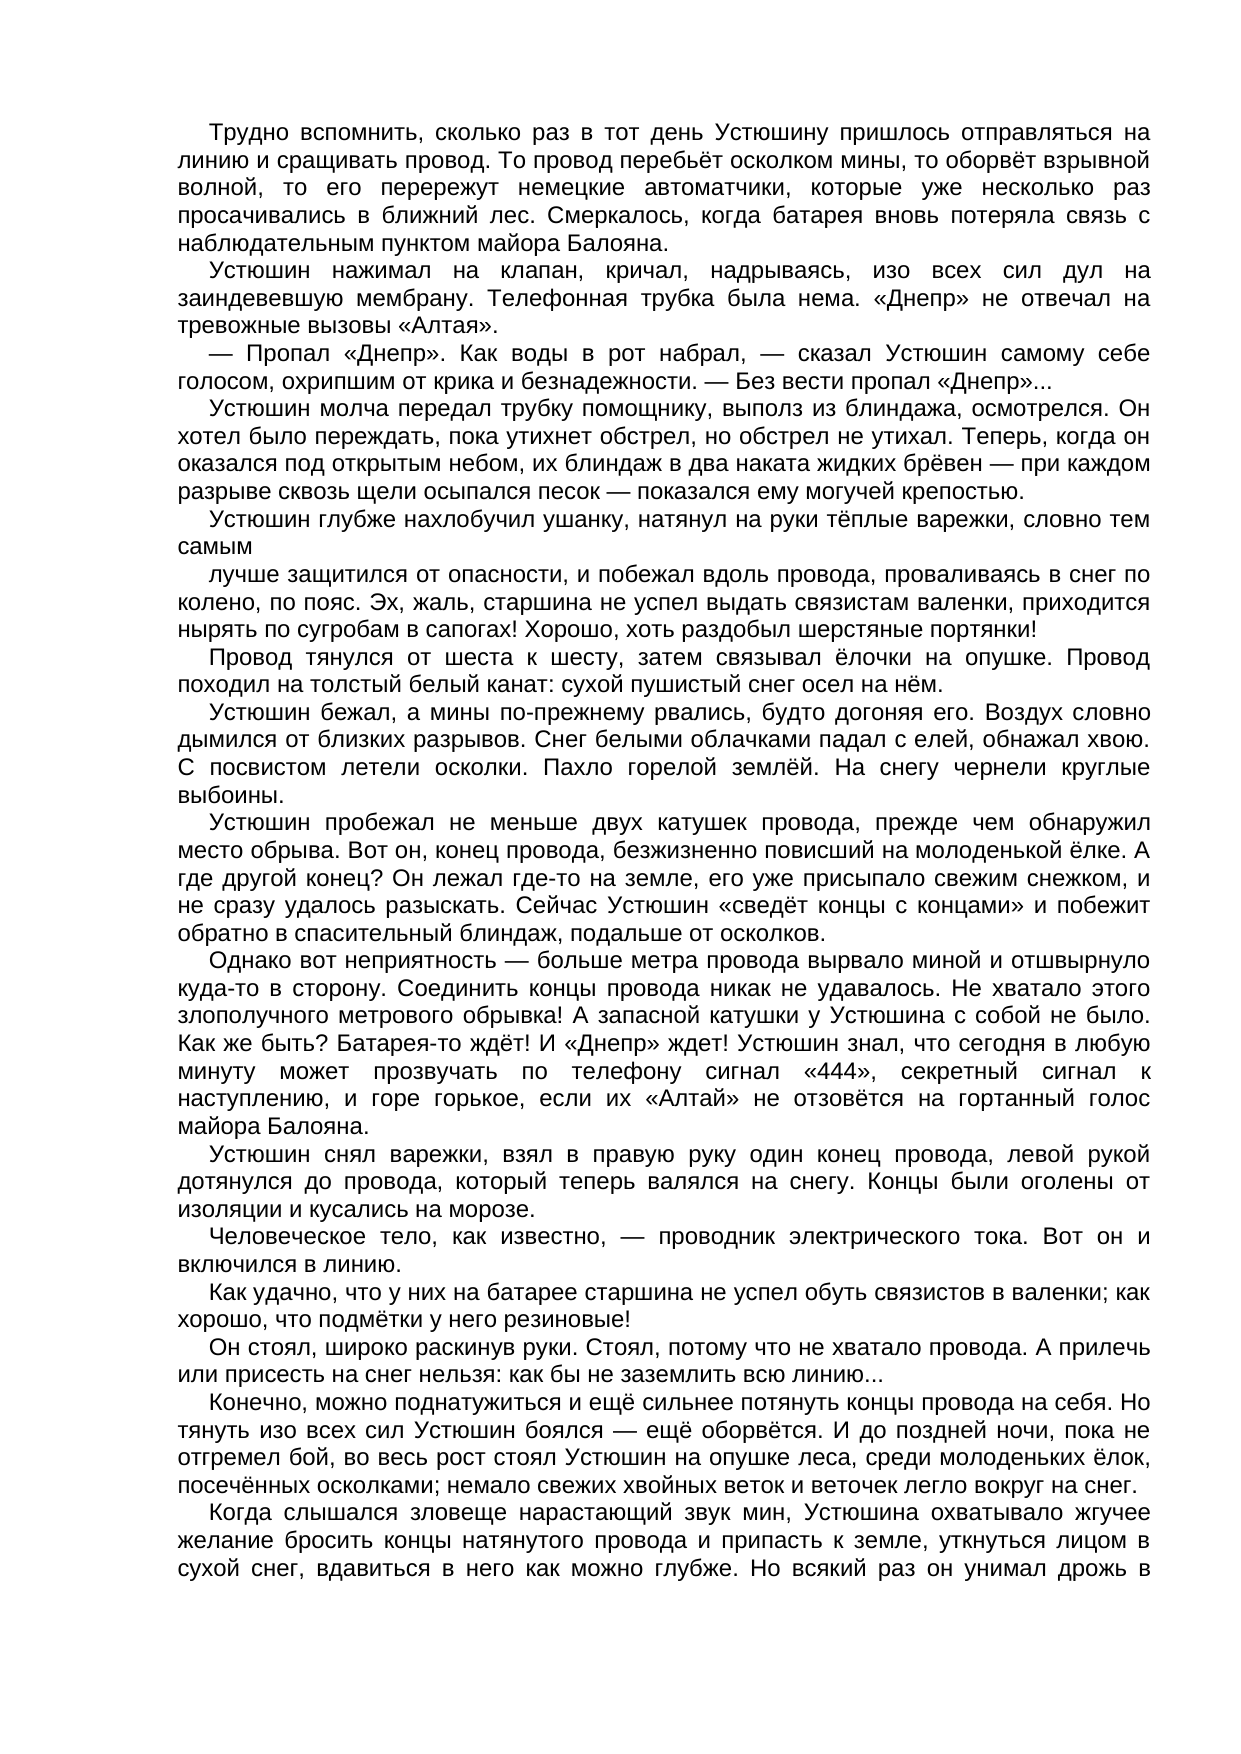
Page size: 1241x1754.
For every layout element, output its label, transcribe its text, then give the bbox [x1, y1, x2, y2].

text Устюшин бежал, а мины по-прежнему рвались, будто догоняя его. Воздух словно дымился от близких разрывов. Снег белыми облачками падал с елей, обнажал хвою. С посвистом летели осколки. Пахло горелой землёй. На снегу чернели круглые выбоины. [177, 698, 1152, 808]
text Устюшин пробежал не меньше двух катушек провода, прежде чем обнаружил место обрыва. Вот он, конец провода, безжизненно повисший на молоденькой ёлке. А где другой конец? Он лежал где-то на земле, его уже присыпало свежим снежком, и не сразу удалось разыскать. Сейчас Устюшин «сведёт концы с концами» и побежит обратно в спасительный блиндаж, подальше от осколков. [177, 808, 1152, 946]
text Однако вот неприятность — больше метра провода вырвало миной и отшвырнуло куда-то в сторону. Соединить концы провода никак не удавалось. Не хватало этого злополучного метрового обрывка! А запасной катушки у Устюшина с собой не было. Как же быть? Батарея-то ждёт! И «Днепр» ждет! Устюшин знал, что сегодня в любую минуту может прозвучать по телефону сигнал «444», секретный сигнал к наступлению, и горе горькое, если их «Алтай» не отзовётся на гортанный голос майора Балояна. [177, 946, 1152, 1139]
text Устюшин глубже нахлобучил ушанку, натянул на руки тёплые варежки, словно тем самым [177, 504, 1152, 560]
text Устюшин снял варежки, взял в правую руку один конец провода, левой рукой дотянулся до провода, который теперь валялся на снегу. Концы были оголены от изоляции и кусались на морозе. [177, 1139, 1152, 1222]
text Человеческое тело, как известно, — проводник электрического тока. Вот он и включился в линию. [177, 1222, 1152, 1277]
text Устюшин нажимал на клапан, кричал, надрываясь, изо всех сил дул на заиндевевшую мембрану. Телефонная трубка была нема. «Днепр» не отвечал на тревожные вызовы «Алтая». [177, 256, 1152, 339]
text Провод тянулся от шеста к шесту, затем связывал ёлочки на опушке. Провод походил на толстый белый канат: сухой пушистый снег осел на нём. [177, 643, 1152, 698]
text Он стоял, широко раскинув руки. Стоял, потому что не хватало провода. А прилечь или присесть на снег нельзя: как бы не заземлить всю линию... [177, 1333, 1152, 1388]
text Трудно вспомнить, сколько раз в тот день Устюшину пришлось отправляться на линию и сращивать провод. То провод перебьёт осколком мины, то оборвёт взрывной волной, то его перережут немецкие автоматчики, которые уже несколько раз просачивались в ближний лес. Смеркалось, когда батарея вновь потеряла связь с наблюдательным пунктом майора Балояна. [177, 118, 1152, 256]
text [177, 1498, 1152, 1581]
text лучше защитился от опасности, и побежал вдоль провода, проваливаясь в снег по колено, по пояс. Эх, жаль, старшина не успел выдать связистам валенки, приходится нырять по сугробам в сапогах! Хорошо, хоть раздобыл шерстяные портянки! [177, 560, 1152, 643]
text Как удачно, что у них на батарее старшина не успел обуть связистов в валенки; как хорошо, что подмётки у него резиновые! [177, 1277, 1152, 1333]
text Конечно, можно поднатужиться и ещё сильнее потянуть концы провода на себя. Но тянуть изо всех сил Устюшин боялся — ещё оборвётся. И до поздней ночи, пока не отгремел бой, во весь рост стоял Устюшин на опушке леса, среди молоденьких ёлок, посечённых осколками; немало свежих хвойных веток и веточек легло вокруг на снег. [177, 1388, 1152, 1498]
text Устюшин молча передал трубку помощнику, выполз из блиндажа, осмотрелся. Он хотел было переждать, пока утихнет обстрел, но обстрел не утихал. Теперь, когда он оказался под открытым небом, их блиндаж в два наката жидких брёвен — при каждом разрыве сквозь щели осыпался песок — показался ему могучей крепостью. [177, 394, 1152, 504]
text — Пропал «Днепр». Как воды в рот набрал, — сказал Устюшин самому себе голосом, охрипшим от крика и безнадежности. — Без вести пропал «Днепр»... [177, 339, 1152, 394]
